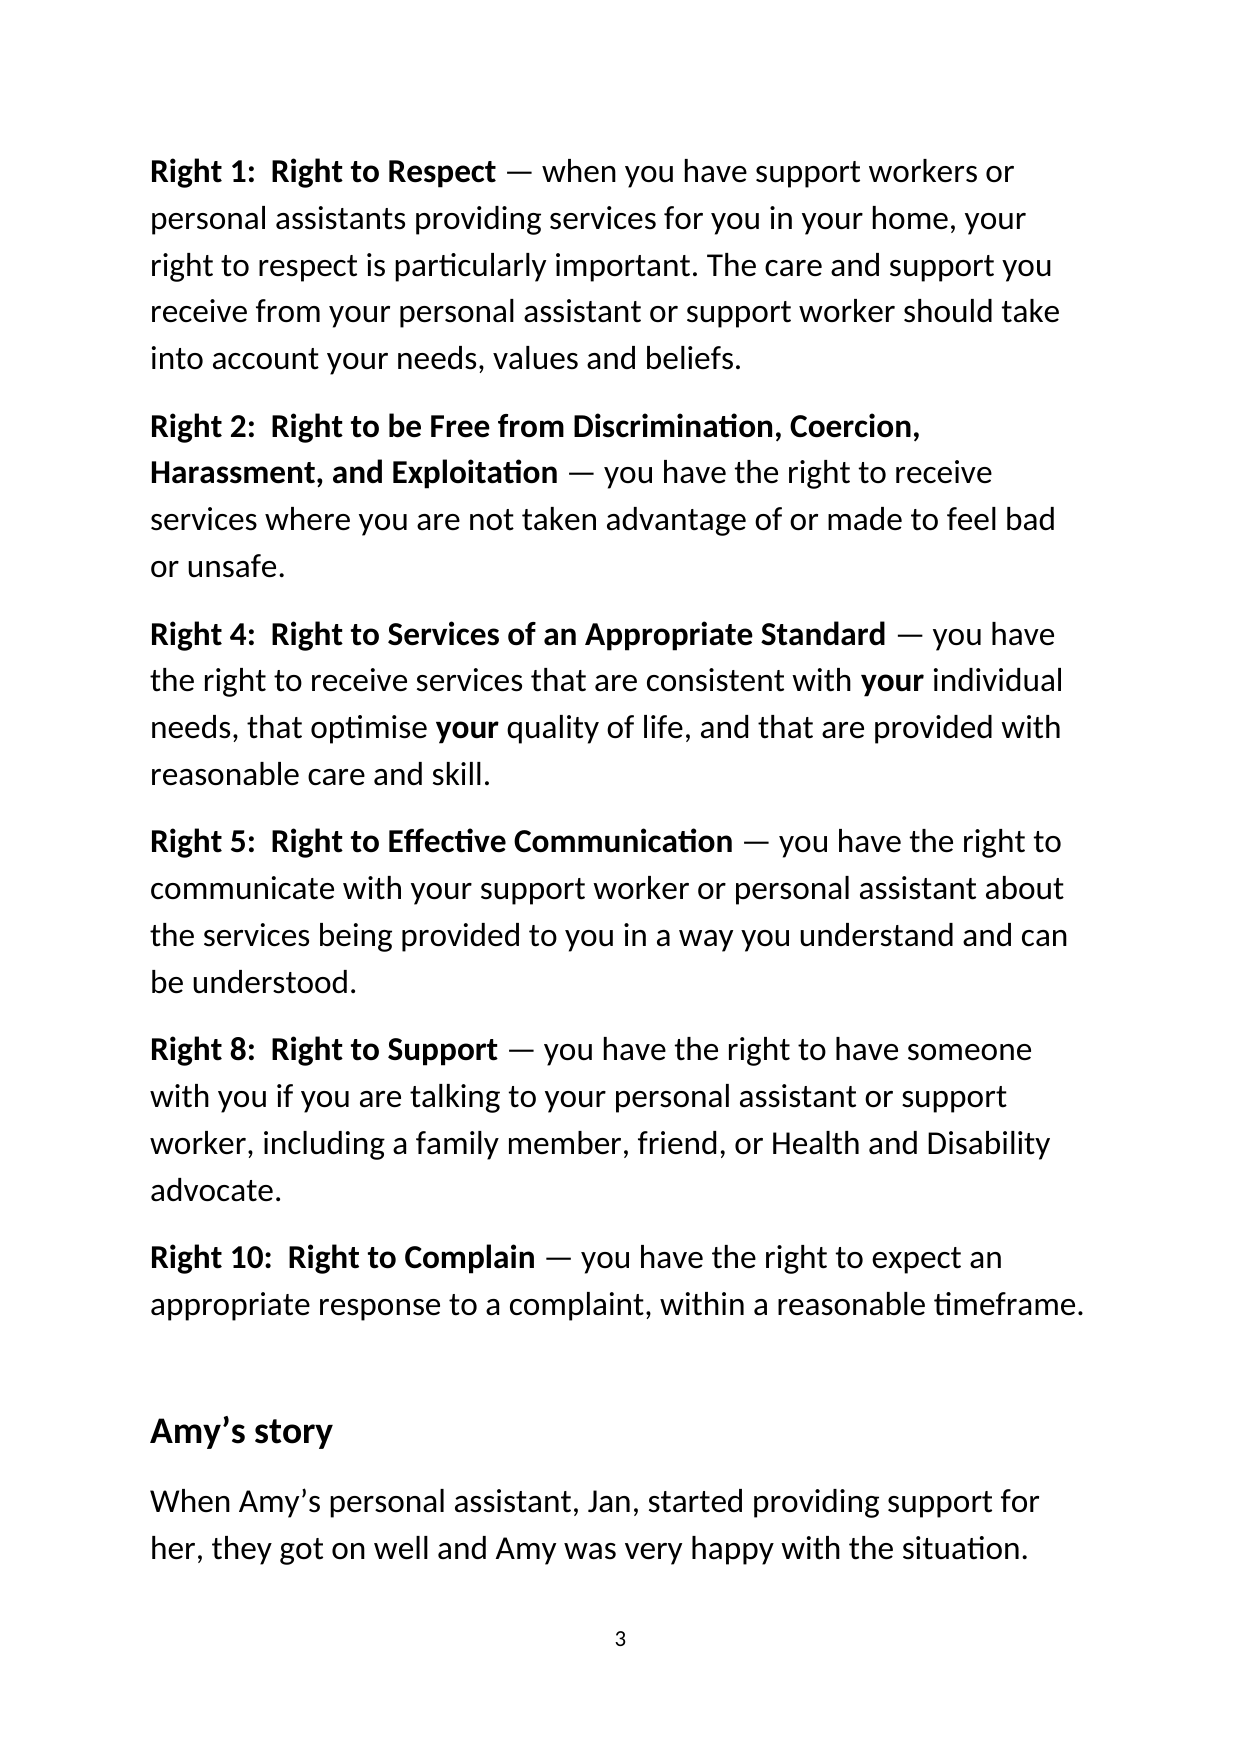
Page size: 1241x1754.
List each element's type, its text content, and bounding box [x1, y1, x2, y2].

text Right 5: Right to Effective Communication — you have the right to communicate with your support worker or personal assistant about the services being provided to you in a way you understand and can be understood. [150, 821, 1090, 1002]
text Right 10: Right to Complain — you have the right to expect an appropriate response to a complaint, within a reasonable timeframe. [150, 1236, 1090, 1324]
text Right 1: Right to Respect — when you have support workers or personal assistants providing services for you in your home, your right to respect is particularly important. The care and support you receive from your personal assistant or support worker should take into account your needs, values and beliefs. [150, 150, 1090, 378]
text Right 2: Right to be Free from Discrimination, Coercion, Harassment, and Exploitation — you have the right to receive services where you are not taken advantage of or made to feel bad or unsafe. [150, 405, 1090, 586]
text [150, 1480, 1090, 1568]
text Amy’s story [150, 1407, 1090, 1452]
text Right 8: Right to Support — you have the right to have someone with you if you are talking to your personal assistant or support worker, including a family member, friend, or Health and Disability advocate. [150, 1028, 1090, 1209]
text Right 4: Right to Services of an Appropriate Standard — you have the right to receive services that are consistent with your individual needs, that optimise your quality of life, and that are provided with reasonable care and skill. [150, 613, 1090, 794]
